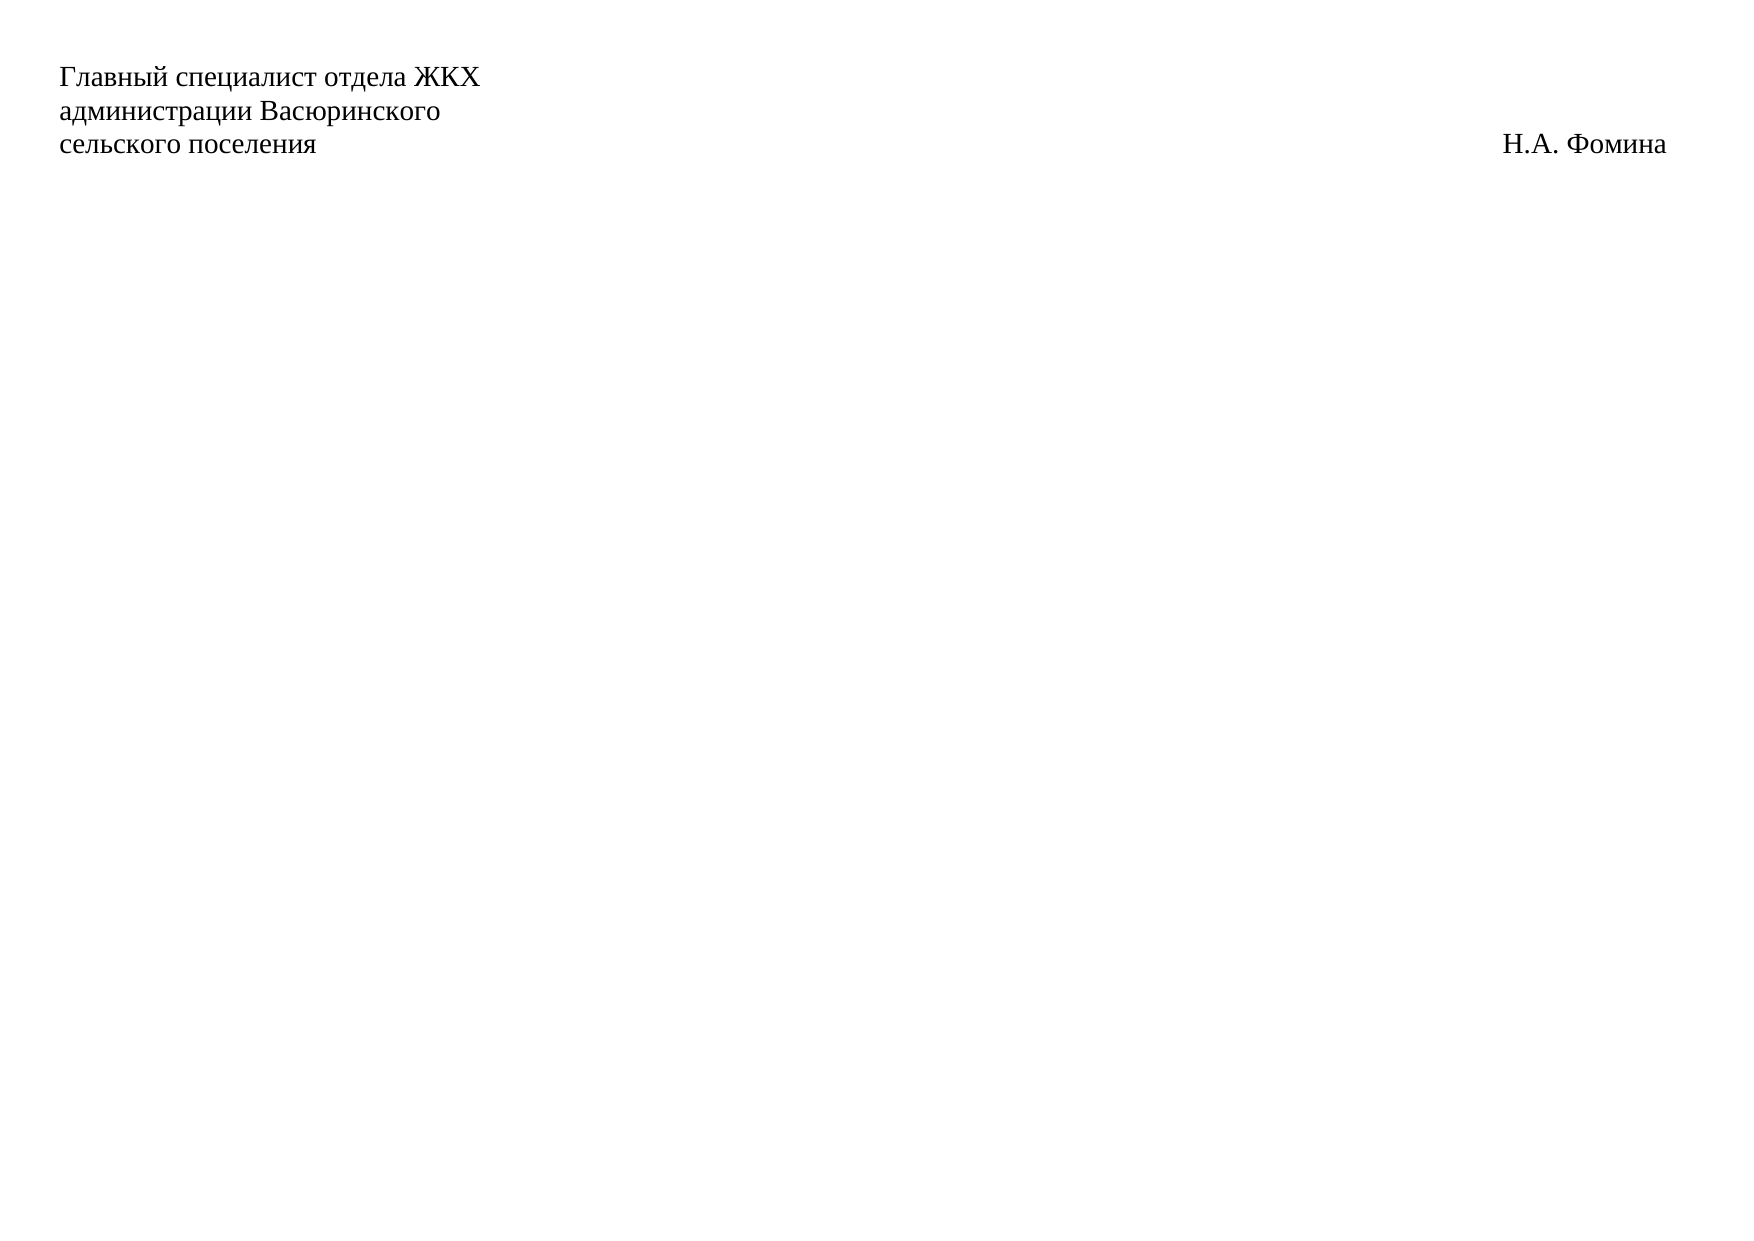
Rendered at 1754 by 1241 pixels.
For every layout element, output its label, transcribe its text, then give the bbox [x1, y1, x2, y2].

text сельского поселения Н.А. Фомина [59, 126, 1695, 160]
text Главный специалист отдела ЖКХ [59, 59, 1695, 93]
text администрации Васюринского [59, 93, 1695, 126]
